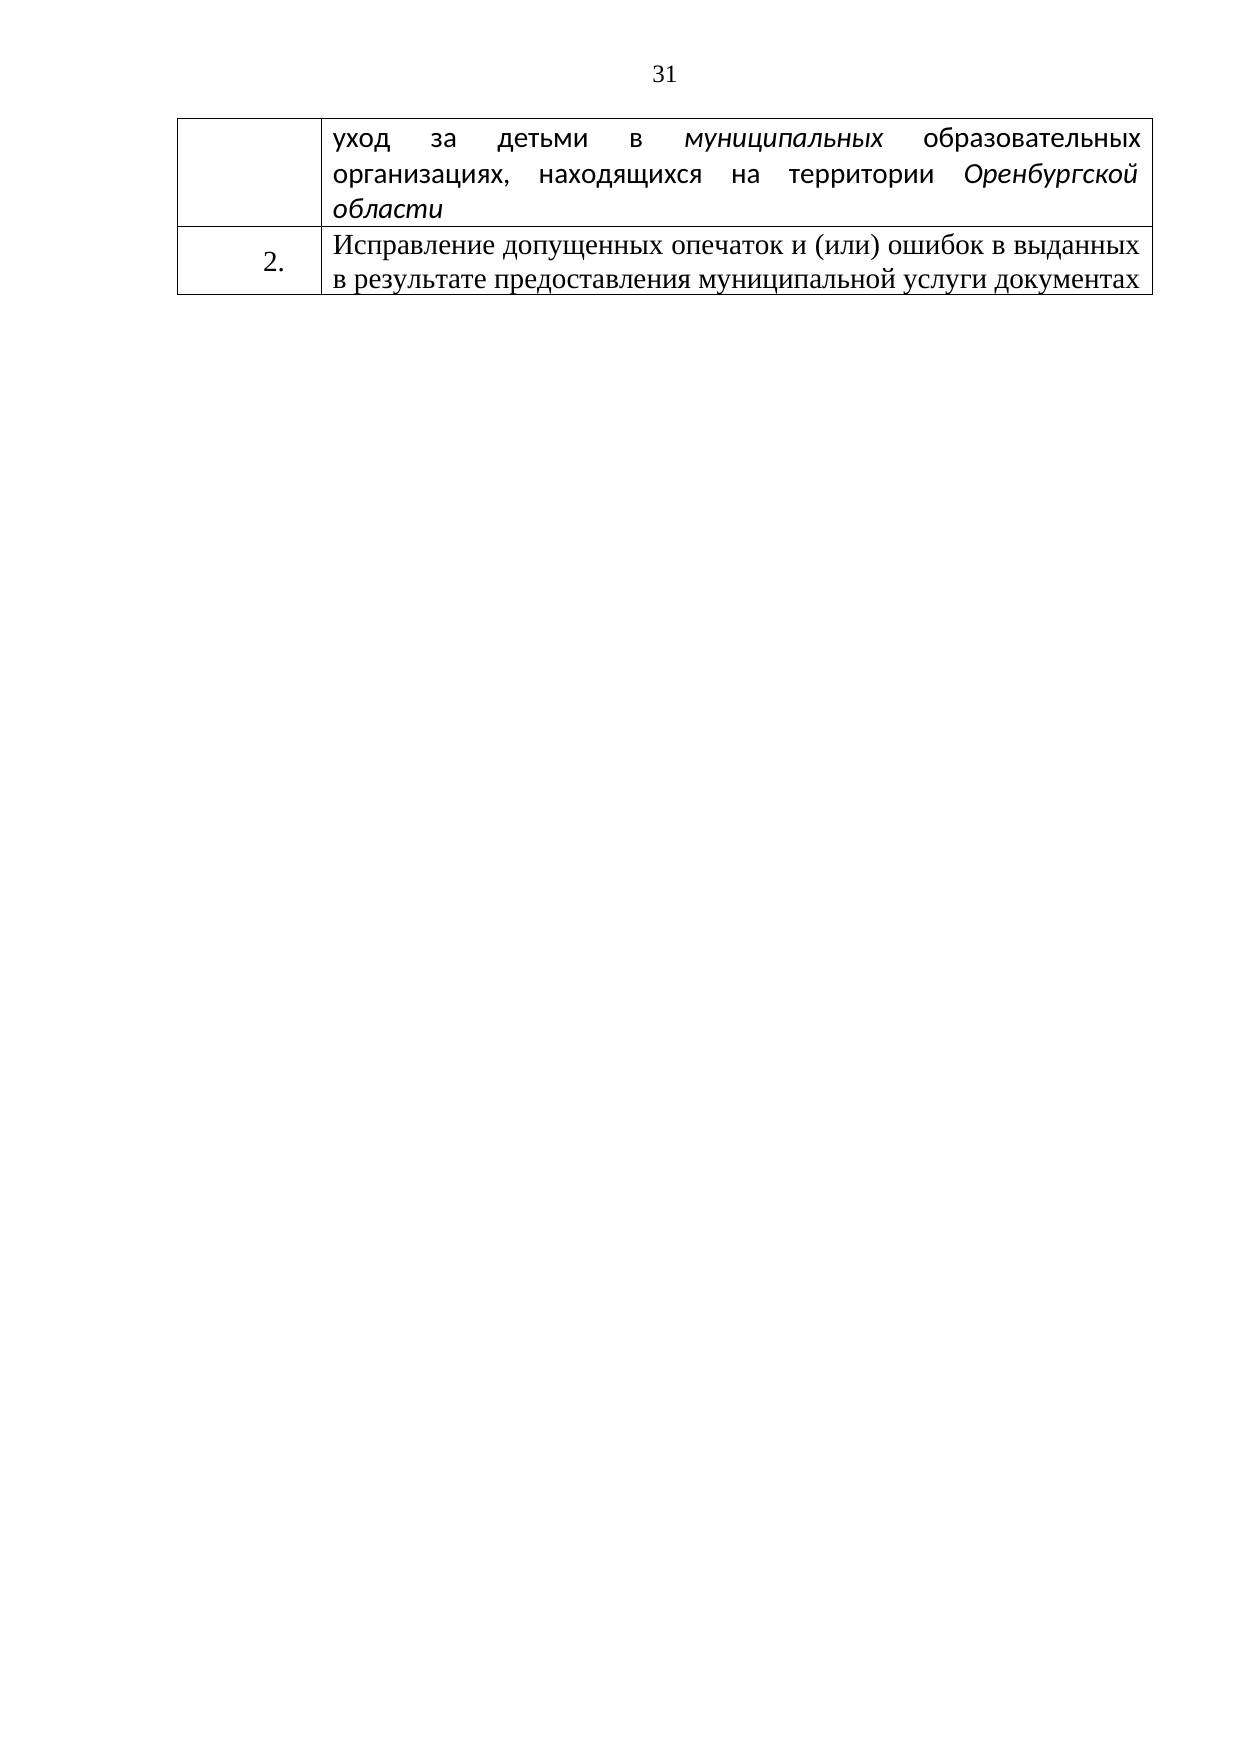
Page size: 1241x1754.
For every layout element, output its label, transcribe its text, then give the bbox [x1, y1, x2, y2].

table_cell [322, 119, 1152, 226]
table_cell 2. [178, 227, 321, 294]
table_cell Исправление допущенных опечаток и (или) ошибок в выданных в результате предоставления муниципальной услуги документах [322, 227, 1152, 294]
table_cell 1. [178, 119, 321, 226]
